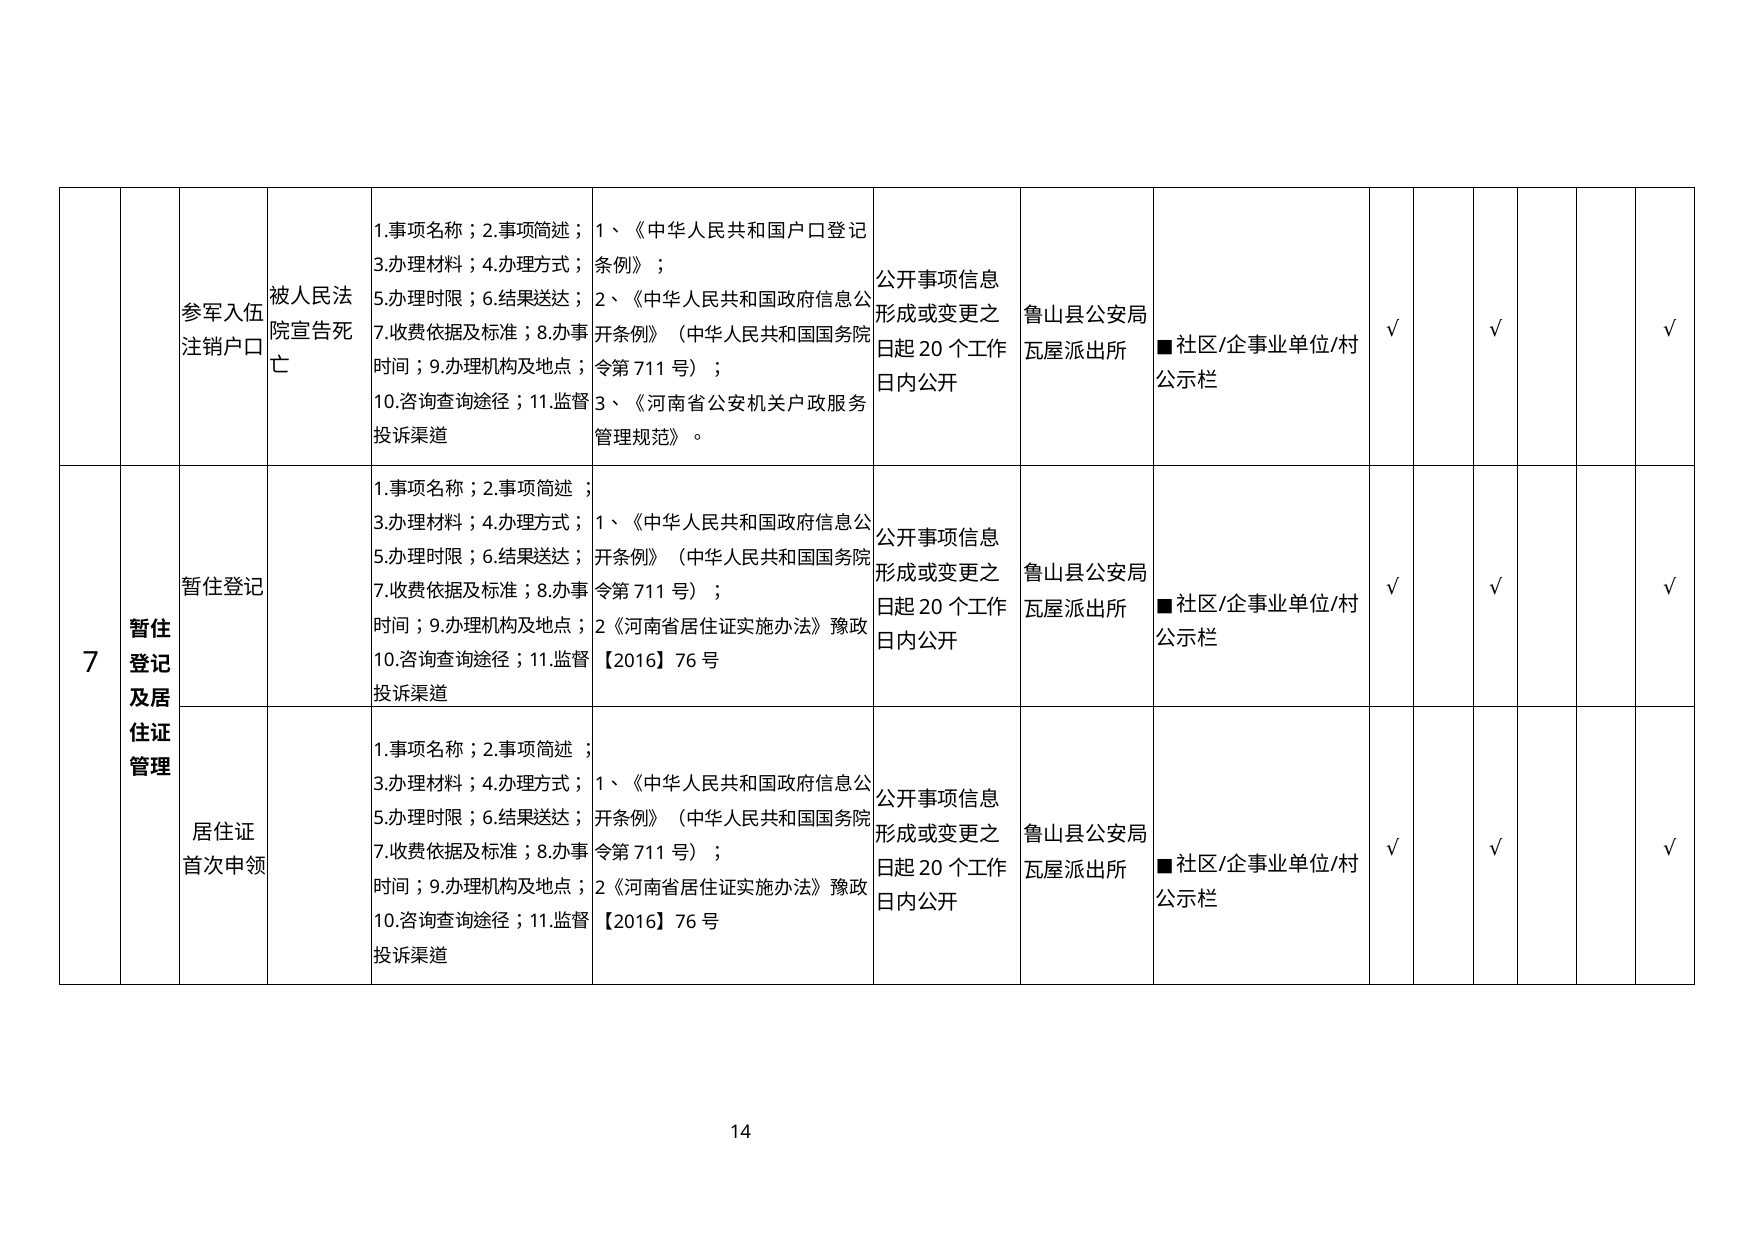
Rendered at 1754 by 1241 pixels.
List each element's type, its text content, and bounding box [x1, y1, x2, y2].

table_cell [268, 466, 371, 706]
table_cell 公开事项信息形成或变更之日起 20 个工作日内公开 [874, 466, 1020, 706]
table_cell ； 1、《中华人民共和国政府信息公开条例》（中华人民共和国国务院令第 711 号）； 2《河南省居住证实施办法》豫政 【2016】76 号 [593, 466, 873, 706]
table_cell 社区/企事业单位/村公示栏 [1154, 707, 1369, 984]
table_header [60, 188, 120, 465]
table_cell 暂住登记 [180, 466, 267, 706]
table_header 公开事项信息形成或变更之日起 20 个工作日内公开 [874, 188, 1020, 465]
table_header √ [1636, 188, 1694, 465]
table_cell 居住证首次申领 [180, 707, 267, 984]
table_header 鲁山县公安局瓦屋派出所 [1021, 188, 1153, 465]
table_header [121, 188, 179, 465]
table_cell 鲁山县公安局瓦屋派出所 [1021, 707, 1153, 984]
table_header 社区/企事业单位/村公示栏 [1154, 188, 1369, 465]
table_cell 暂住登记及居住证管理 [121, 466, 179, 984]
table_header 1、《中华人民共和国户口登记条例》； 2、《中华人民共和国政府信息公开条例》（中华人民共和国国务院令第 711 号）； 3、《河南省公安机关户政服务管理规范》。 [593, 188, 873, 465]
table_cell [1518, 707, 1576, 984]
table_header √ [1474, 188, 1517, 465]
table_cell [1414, 707, 1473, 984]
table_cell [1414, 466, 1473, 706]
table_cell 鲁山县公安局瓦屋派出所 [1021, 466, 1153, 706]
table_header [1414, 188, 1473, 465]
table_cell 1.事项名称；2.事项简述 3.办理材料；4.办理方式； 5.办理时限；6.结果送达； 7.收费依据及标准；8.办事时间；9.办理机构及地点； 10.咨询查询途径；11.监督投诉渠道 [372, 707, 592, 984]
table_cell √ [1474, 466, 1517, 706]
table_header [1577, 188, 1635, 465]
table_header 1.事项名称；2.事项简述； 3.办理材料；4.办理方式； 5.办理时限；6.结果送达； 7.收费依据及标准；8.办事时间；9.办理机构及地点； 10.咨询查询途径；11.监督投诉渠道 [372, 188, 592, 465]
table_cell [1577, 466, 1635, 706]
table_cell [1518, 466, 1576, 706]
table_cell 社区/企事业单位/村公示栏 [1154, 466, 1369, 706]
table_header √ [1370, 188, 1413, 465]
table_header 参军入伍注销户口 [180, 188, 267, 465]
table_header 被人民法院宣告死亡 [268, 188, 371, 465]
table_cell ； 1、《中华人民共和国政府信息公开条例》（中华人民共和国国务院令第 711 号）； 2《河南省居住证实施办法》豫政 【2016】76 号 [593, 707, 873, 984]
table_cell √ [1370, 707, 1413, 984]
table_header [1518, 188, 1576, 465]
table_cell √ [1636, 466, 1694, 706]
table_cell 公开事项信息形成或变更之日起 20 个工作日内公开 [874, 707, 1020, 984]
table_cell 1.事项名称；2.事项简述 3.办理材料；4.办理方式； 5.办理时限；6.结果送达； 7.收费依据及标准；8.办事时间；9.办理机构及地点； 10.咨询查询途径；11.监督 投诉渠道 [372, 466, 592, 706]
table_cell √ [1370, 466, 1413, 706]
table_cell √ [1474, 707, 1517, 984]
table_cell [1577, 707, 1635, 984]
table_cell √ [1636, 707, 1694, 984]
table_cell 7 [60, 466, 120, 984]
table_cell [268, 707, 371, 984]
